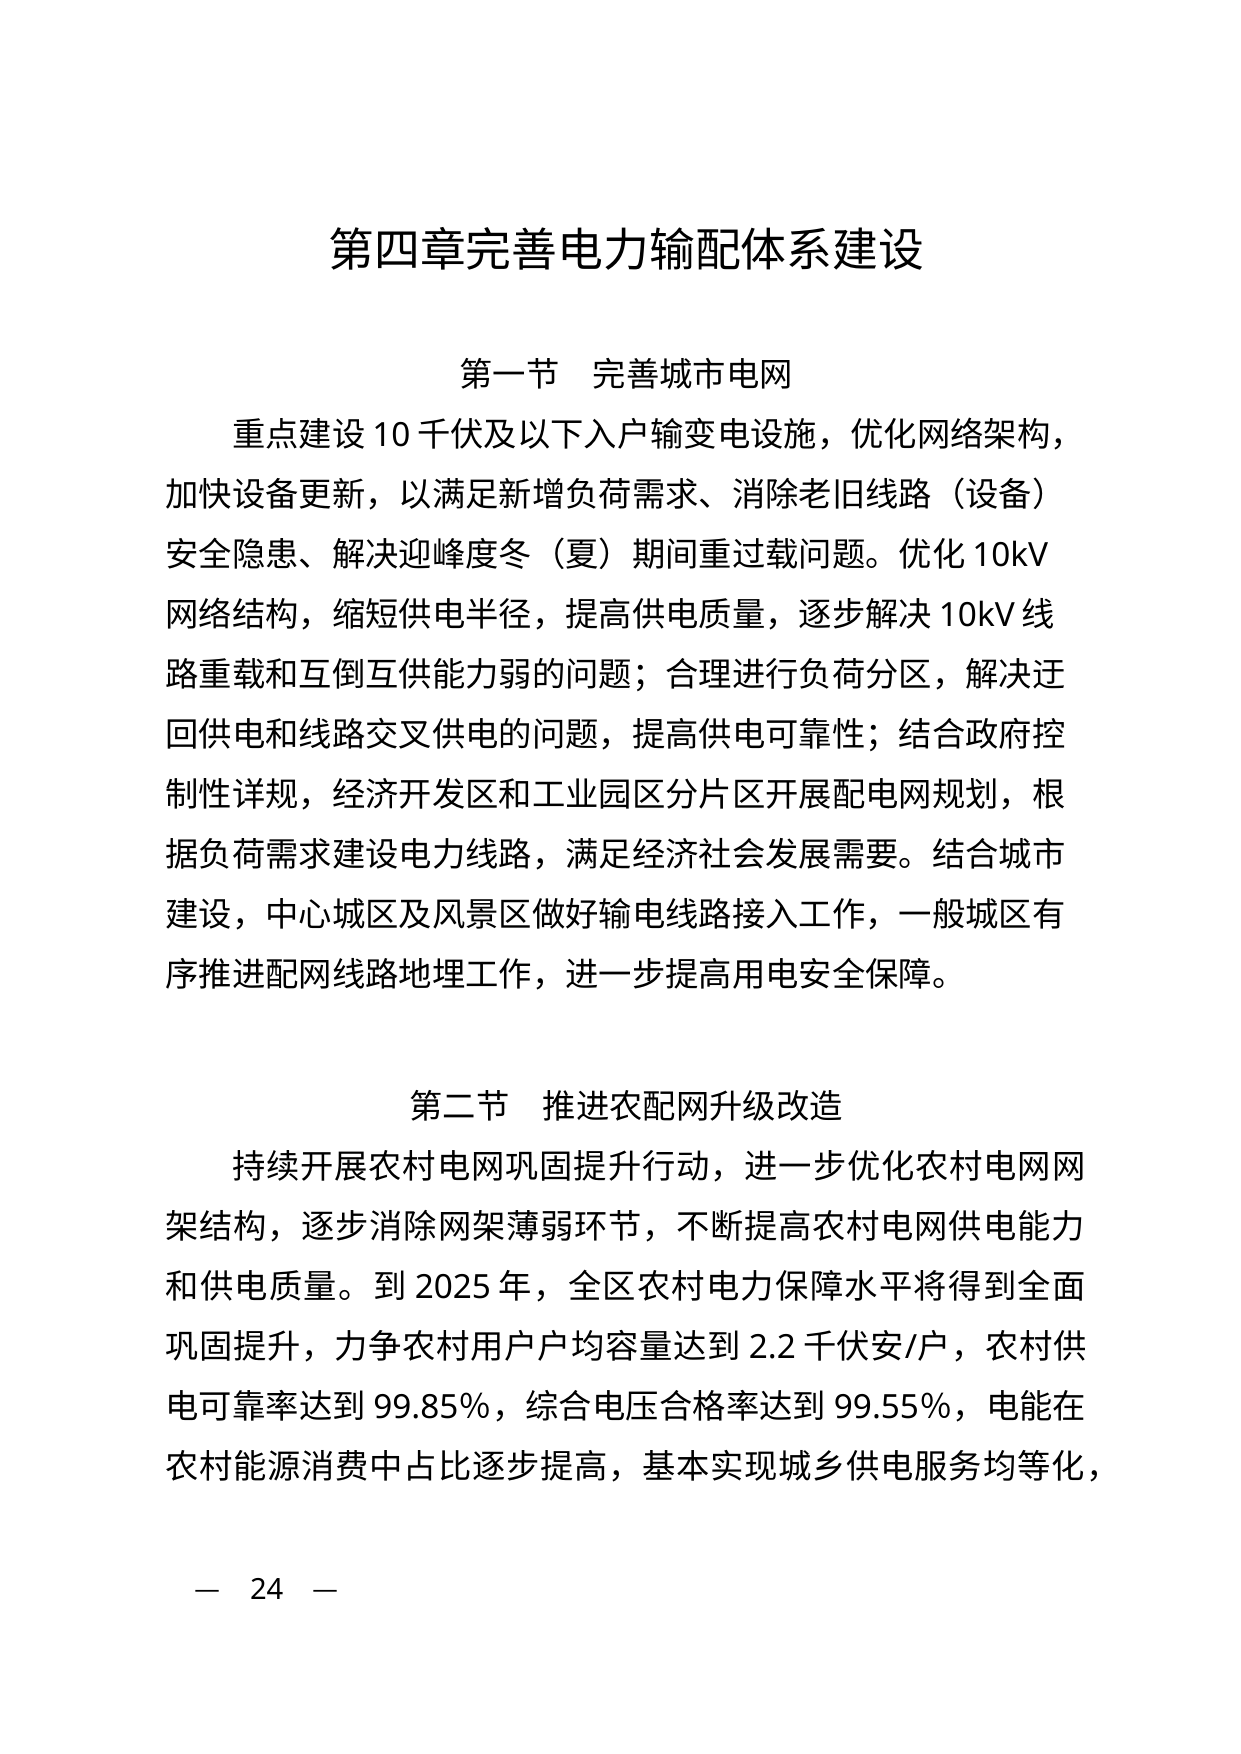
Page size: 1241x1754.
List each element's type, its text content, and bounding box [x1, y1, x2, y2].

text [165, 1131, 1087, 1491]
subtitle 第二节 推进农配网升级改造 [165, 1071, 1087, 1131]
subtitle 第四章完善电力输配体系建设 [165, 218, 1087, 278]
subtitle 第一节 完善城市电网 [165, 338, 1087, 398]
text 重点建设10千伏及以下入户输变电设施，优化网络架构，加快设备更新，以满足新增负荷需求、消除老旧线路（设备）安全隐患、解决迎峰度冬（夏）期间重过载问题。优化10kV网络结构，缩短供电半径，提高供电质量，逐步解决10kV线路重载和互倒互供能力弱的问题；合理进行负荷分区，解决迂回供电和线路交叉供电的问题，提高供电可靠性；结合政府控制性详规，经济开发区和工业园区分片区开展配电网规划，根据负荷需求建设电力线路，满足经济社会发展需要。结合城市建设，中心城区及风景区做好输电线路接入工作，一般城区有序推进配网线路地埋工作，进一步提高用电安全保障。 [165, 398, 1087, 998]
